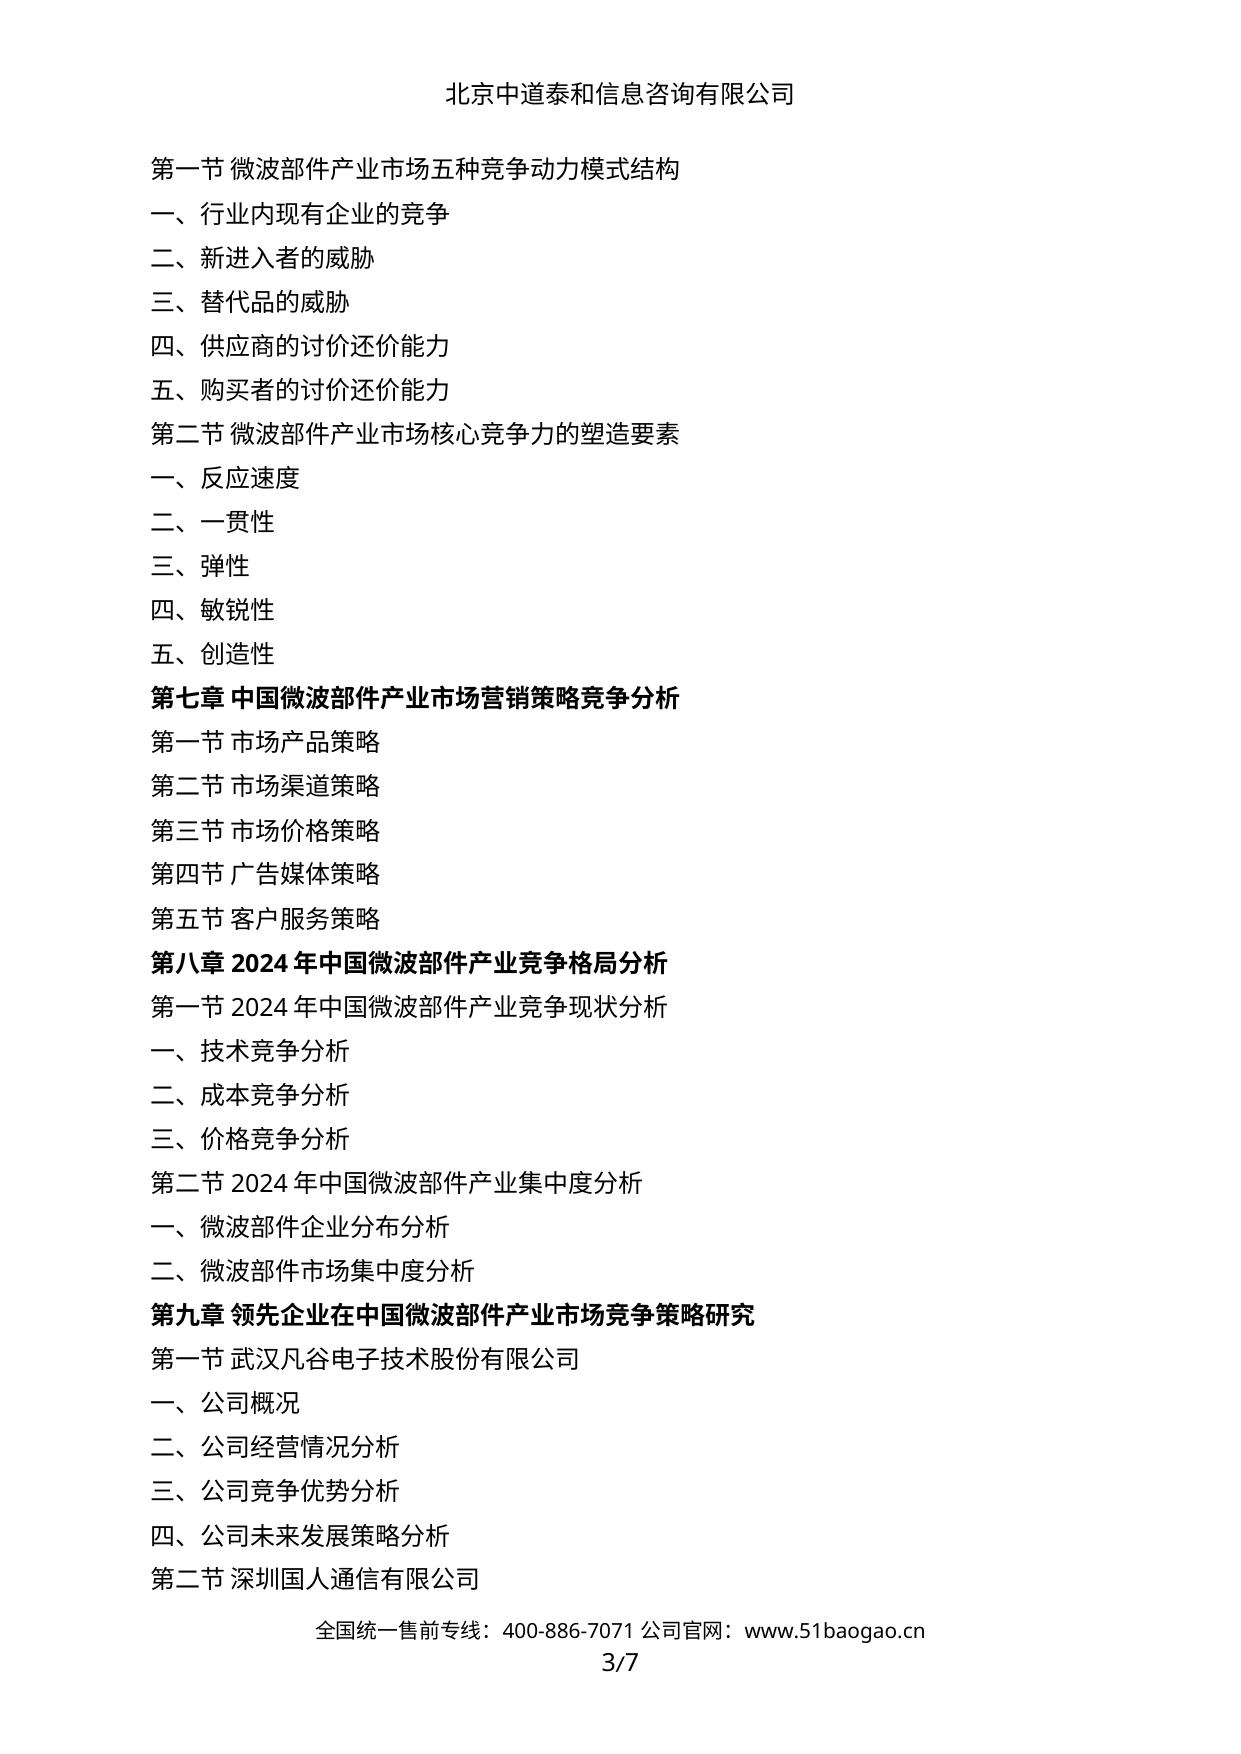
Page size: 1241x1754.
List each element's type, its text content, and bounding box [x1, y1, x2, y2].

text 第七章 中国微波部件产业市场营销策略竞争分析 [150, 679, 1090, 715]
text 一、行业内现有企业的竞争 [150, 194, 1090, 230]
text 三、公司竞争优势分析 [150, 1472, 1090, 1508]
text 二、一贯性 [150, 502, 1090, 539]
text 一、反应速度 [150, 458, 1090, 495]
text 第八章 2024年中国微波部件产业竞争格局分析 [150, 943, 1090, 979]
text 二、新进入者的威胁 [150, 238, 1090, 274]
text 第五节 客户服务策略 [150, 899, 1090, 935]
text 三、替代品的威胁 [150, 282, 1090, 318]
text 一、技术竞争分析 [150, 1031, 1090, 1067]
text 四、敏锐性 [150, 591, 1090, 627]
text 五、创造性 [150, 635, 1090, 671]
text 第一节 微波部件产业市场五种竞争动力模式结构 [150, 150, 1090, 186]
text 一、微波部件企业分布分析 [150, 1207, 1090, 1244]
text 四、公司未来发展策略分析 [150, 1516, 1090, 1552]
text 第一节 市场产品策略 [150, 723, 1090, 759]
text 三、弹性 [150, 547, 1090, 583]
text 三、价格竞争分析 [150, 1119, 1090, 1156]
text 第一节 2024年中国微波部件产业竞争现状分析 [150, 987, 1090, 1023]
text 五、购买者的讨价还价能力 [150, 370, 1090, 407]
text 第一节 武汉凡谷电子技术股份有限公司 [150, 1340, 1090, 1376]
text 第二节 微波部件产业市场核心竞争力的塑造要素 [150, 414, 1090, 451]
text 第九章 领先企业在中国微波部件产业市场竞争策略研究 [150, 1296, 1090, 1332]
text 第三节 市场价格策略 [150, 811, 1090, 847]
text 第四节 广告媒体策略 [150, 855, 1090, 891]
text 二、公司经营情况分析 [150, 1428, 1090, 1464]
text 第二节 深圳国人通信有限公司 [150, 1560, 1090, 1596]
text 二、微波部件市场集中度分析 [150, 1252, 1090, 1288]
text 第二节 市场渠道策略 [150, 767, 1090, 803]
text 一、公司概况 [150, 1384, 1090, 1420]
text 四、供应商的讨价还价能力 [150, 326, 1090, 362]
text 第二节 2024年中国微波部件产业集中度分析 [150, 1163, 1090, 1200]
text 二、成本竞争分析 [150, 1075, 1090, 1112]
